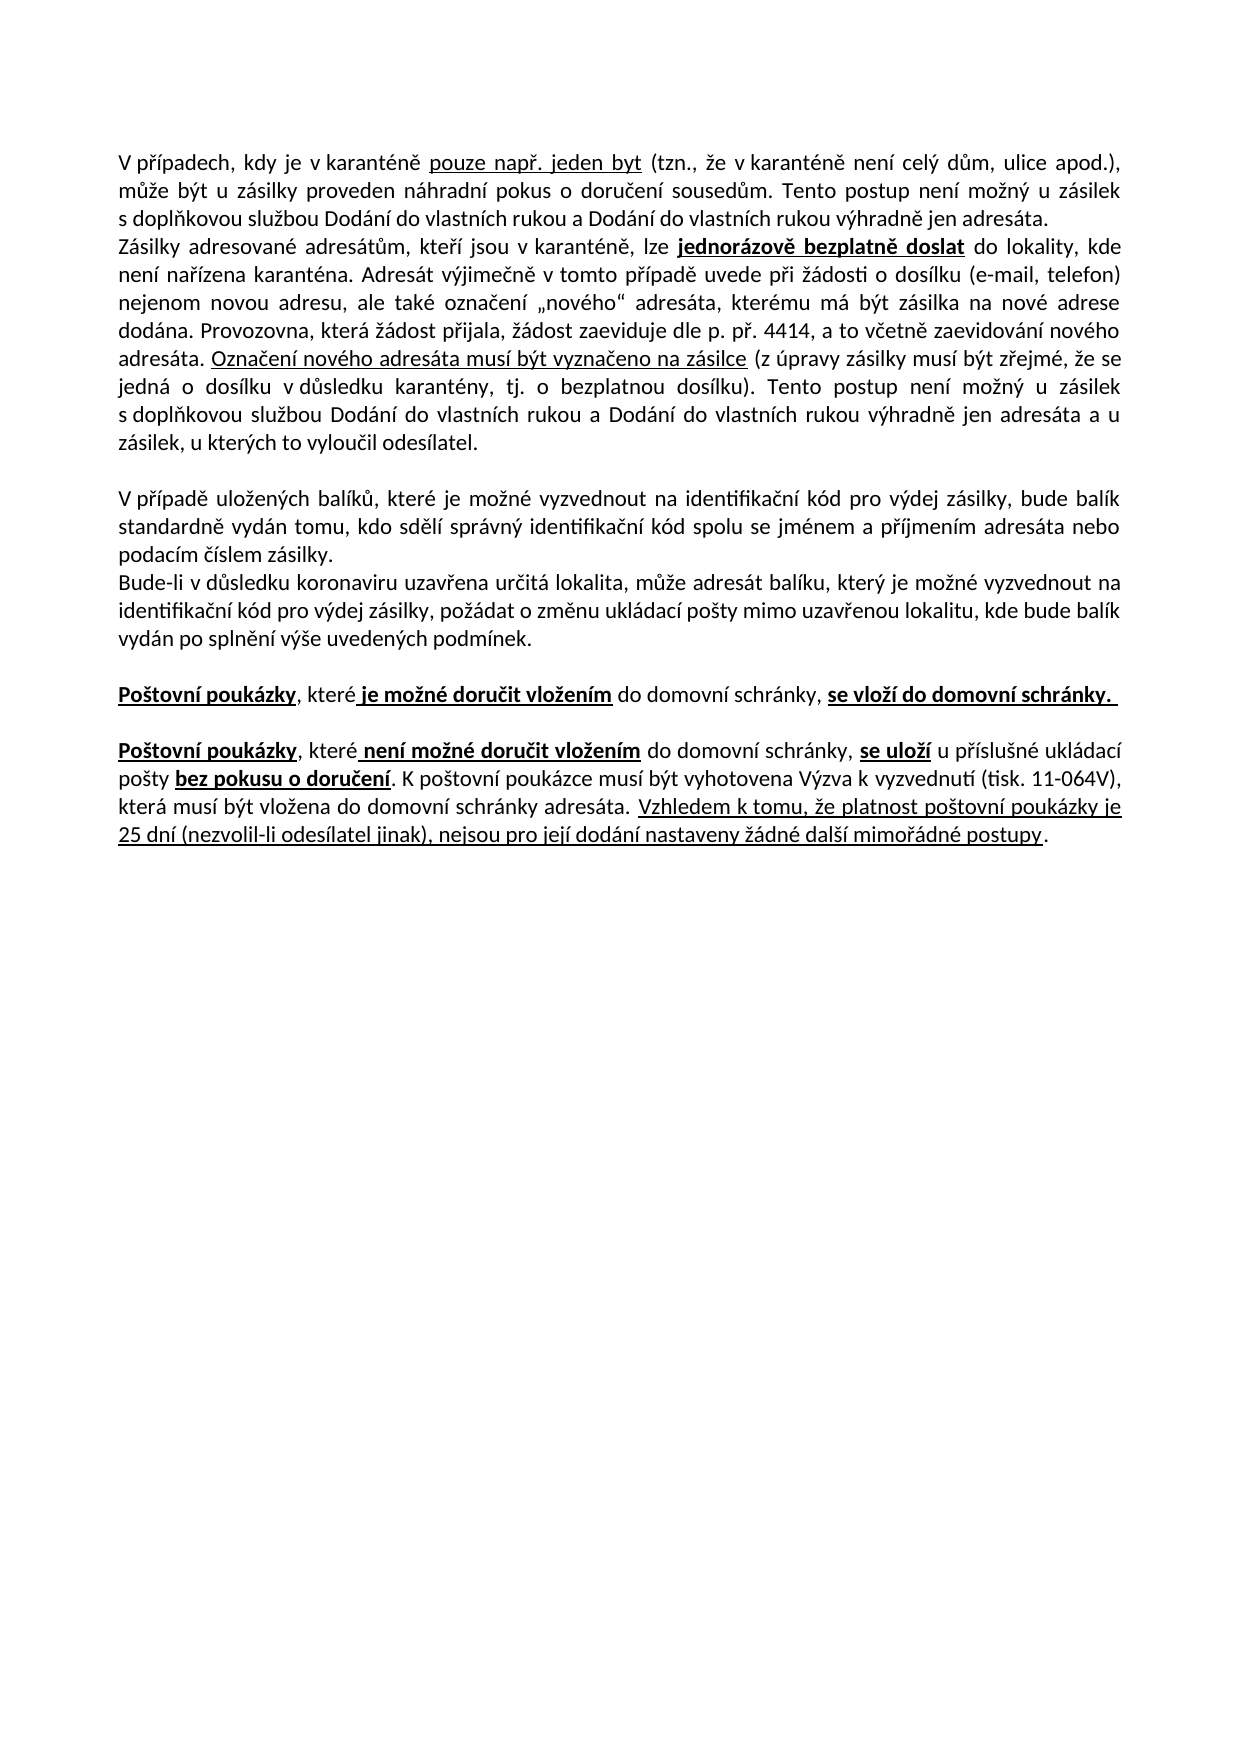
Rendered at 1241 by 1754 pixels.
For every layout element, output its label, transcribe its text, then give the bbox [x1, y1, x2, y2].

text Poštovní poukázky, které je možné doručit vložením do domovní schránky, se vloží do domovní schránky. [118, 680, 1122, 708]
text Poštovní poukázky, které není možné doručit vložením do domovní schránky, se uloží u příslušné ukládací pošty bez pokusu o doručení. K poštovní poukázce musí být vyhotovena Výzva k vyzvednutí (tisk. 11-064V), která musí být vložena do domovní schránky adresáta. Vzhledem k tomu, že platnost poštovní poukázky je 25 dní (nezvolil-li odesílatel jinak), nejsou pro její dodání nastaveny žádné další mimořádné postupy. [118, 736, 1122, 848]
text V případech, kdy je v karanténě pouze např. jeden byt (tzn., že v karanténě není celý dům, ulice apod.), může být u zásilky proveden náhradní pokus o doručení sousedům. Tento postup není možný u zásilek s doplňkovou službou Dodání do vlastních rukou a Dodání do vlastních rukou výhradně jen adresáta. [118, 148, 1122, 232]
text Zásilky adresované adresátům, kteří jsou v karanténě, lze jednorázově bezplatně doslat do lokality, kde není nařízena karanténa. Adresát výjimečně v tomto případě uvede při žádosti o dosílku (e-mail, telefon) nejenom novou adresu, ale také označení „nového“ adresáta, kterému má být zásilka na nové adrese dodána. Provozovna, která žádost přijala, žádost zaeviduje dle p. př. 4414, a to včetně zaevidování nového adresáta. Označení nového adresáta musí být vyznačeno na zásilce (z úpravy zásilky musí být zřejmé, že se jedná o dosílku v důsledku karantény, tj. o bezplatnou dosílku). Tento postup není možný u zásilek s doplňkovou službou Dodání do vlastních rukou a Dodání do vlastních rukou výhradně jen adresáta a u zásilek, u kterých to vyloučil odesílatel. [118, 232, 1122, 456]
text V případě uložených balíků, které je možné vyzvednout na identifikační kód pro výdej zásilky, bude balík standardně vydán tomu, kdo sdělí správný identifikační kód spolu se jménem a příjmením adresáta nebo podacím číslem zásilky. [118, 484, 1122, 568]
text Bude-li v důsledku koronaviru uzavřena určitá lokalita, může adresát balíku, který je možné vyzvednout na identifikační kód pro výdej zásilky, požádat o změnu ukládací pošty mimo uzavřenou lokalitu, kde bude balík vydán po splnění výše uvedených podmínek. [118, 568, 1122, 652]
